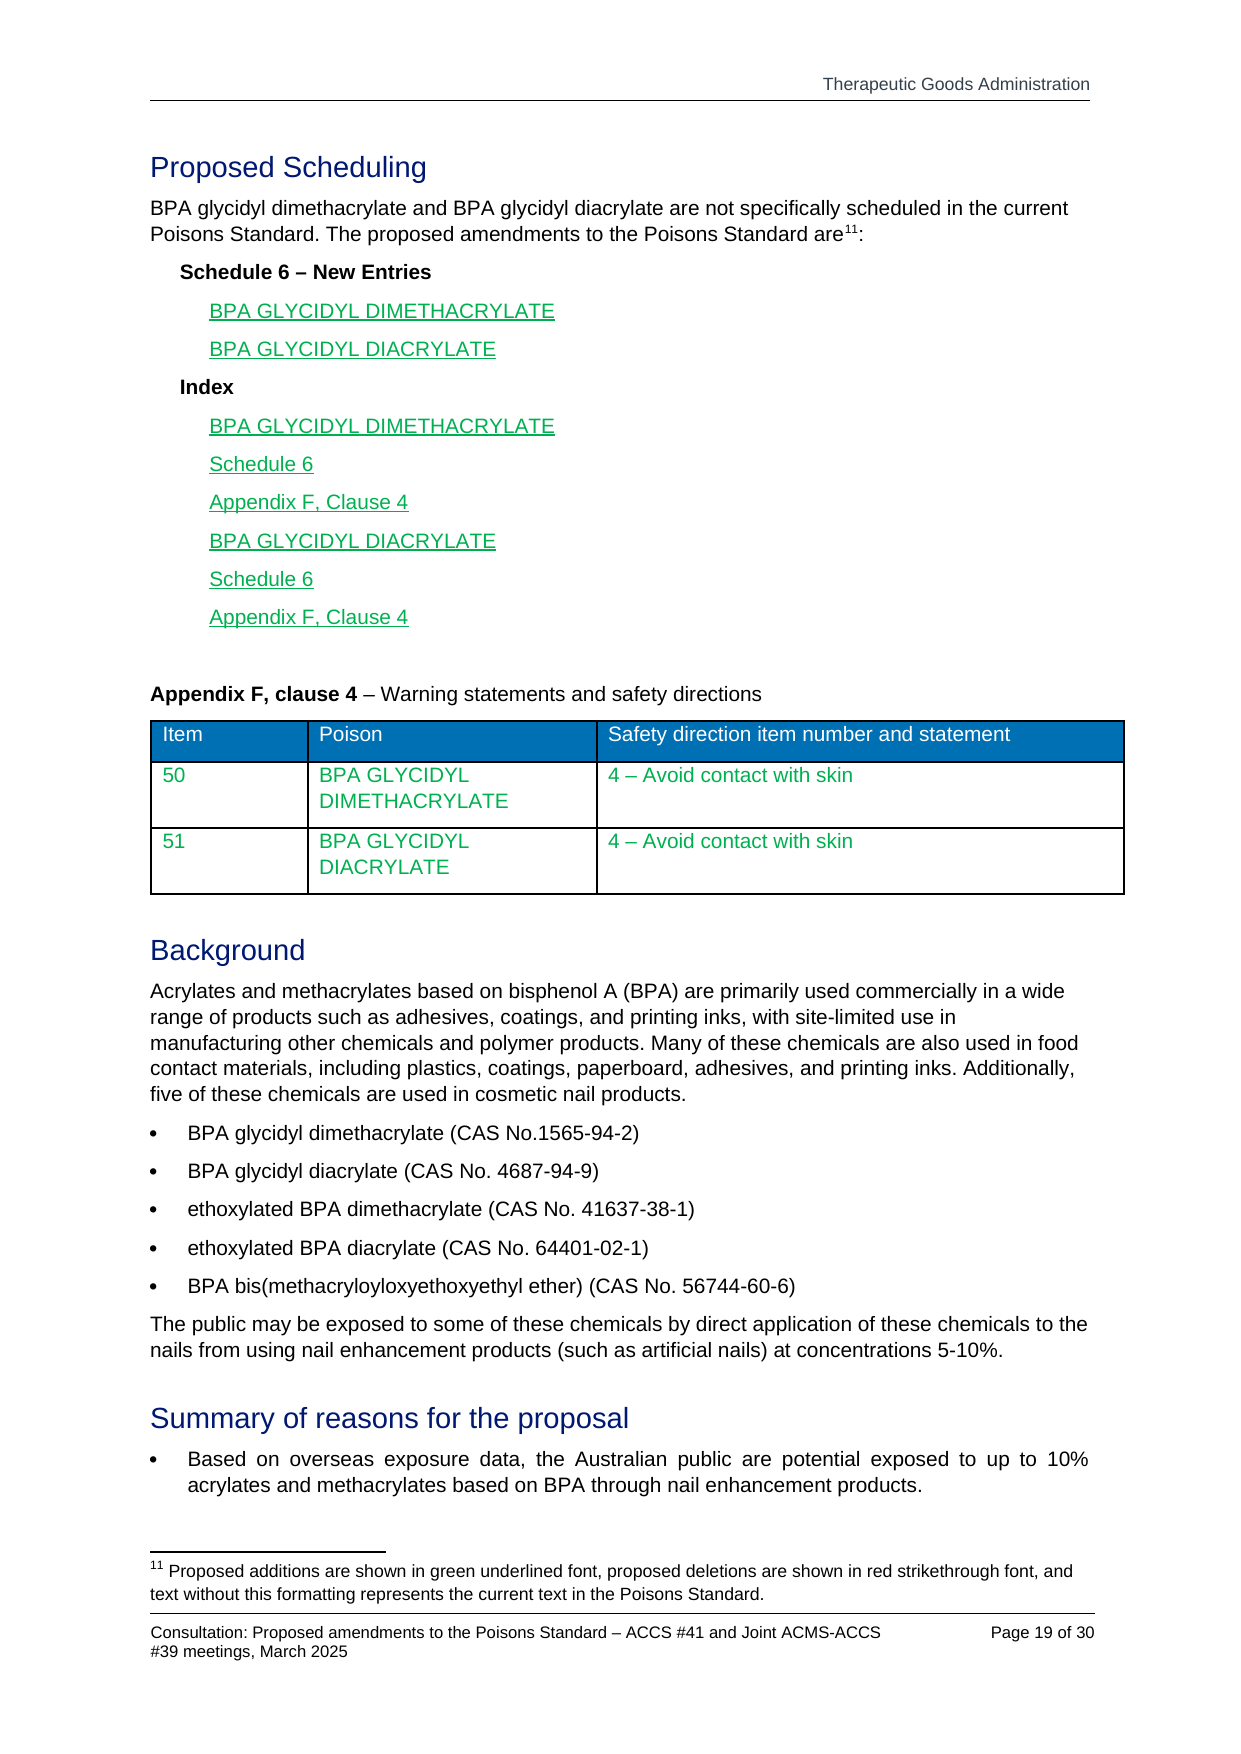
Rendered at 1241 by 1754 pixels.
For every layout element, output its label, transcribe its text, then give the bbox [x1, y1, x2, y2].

subtitle Summary of reasons for the proposal [150, 1401, 1090, 1435]
text Schedule 6 [209, 567, 1090, 591]
text Index [179, 375, 1090, 399]
list Based on overseas exposure data, the Australian public are potential exposed to up to 10% acrylates and methacrylates based on BPA through nail enhancement products. [150, 1447, 1090, 1497]
table_cell BPA GLYCIDYL DIMETHACRYLATE [309, 763, 596, 827]
subtitle Background [150, 933, 1090, 966]
table_cell BPA GLYCIDYL DIACRYLATE [309, 829, 596, 893]
text Schedule 6 – New Entries [179, 260, 1090, 284]
text BPA glycidyl dimethacrylate and BPA glycidyl diacrylate are not specifically scheduled in the current Poisons Standard. The proposed amendments to the Poisons Standard are: [150, 196, 1090, 246]
text Appendix F, Clause 4 [209, 490, 1090, 514]
table_cell 4 – Avoid contact with skin [598, 829, 1123, 893]
text Appendix F, Clause 4 [209, 605, 1090, 629]
text The public may be exposed to some of these chemicals by direct application of these chemicals to the nails from using nail enhancement products (such as artificial nails) at concentrations 5-10%. [150, 1312, 1090, 1362]
list BPA bis(methacryloyloxyethoxyethyl ether) (CAS No. 56744-60-6) [150, 1274, 1090, 1298]
table_cell 51 [152, 829, 307, 893]
text BPA GLYCIDYL DIACRYLATE [209, 528, 1090, 552]
text BPA GLYCIDYL DIACRYLATE [209, 337, 1090, 361]
text BPA GLYCIDYL DIMETHACRYLATE [209, 298, 1090, 322]
table_header Item [152, 722, 307, 761]
text Appendix F, clause 4 – Warning statements and safety directions [150, 682, 1090, 706]
table_cell 4 – Avoid contact with skin [598, 763, 1123, 827]
text BPA GLYCIDYL DIMETHACRYLATE [209, 413, 1090, 437]
text Schedule 6 [209, 452, 1090, 476]
list BPA glycidyl diacrylate (CAS No. 4687-94-9) [150, 1159, 1090, 1183]
list ethoxylated BPA dimethacrylate (CAS No. 41637-38-1) [150, 1197, 1090, 1221]
table_header Safety direction item number and statement [598, 722, 1123, 761]
table_header Poison [309, 722, 596, 761]
list BPA glycidyl dimethacrylate (CAS No.1565-94-2) [150, 1120, 1090, 1144]
list ethoxylated BPA diacrylate (CAS No. 64401-02-1) [150, 1235, 1090, 1259]
text Acrylates and methacrylates based on bisphenol A (BPA) are primarily used commercially in a wide range of products such as adhesives, coatings, and printing inks, with site-limited use in manufacturing other chemicals and polymer products. Many of these chemicals are also used in food contact materials, including plastics, coatings, paperboard, adhesives, and printing inks. Additionally, five of these chemicals are used in cosmetic nail products. [150, 979, 1090, 1106]
table_cell 50 [152, 763, 307, 827]
subtitle Proposed Scheduling [150, 150, 1090, 183]
